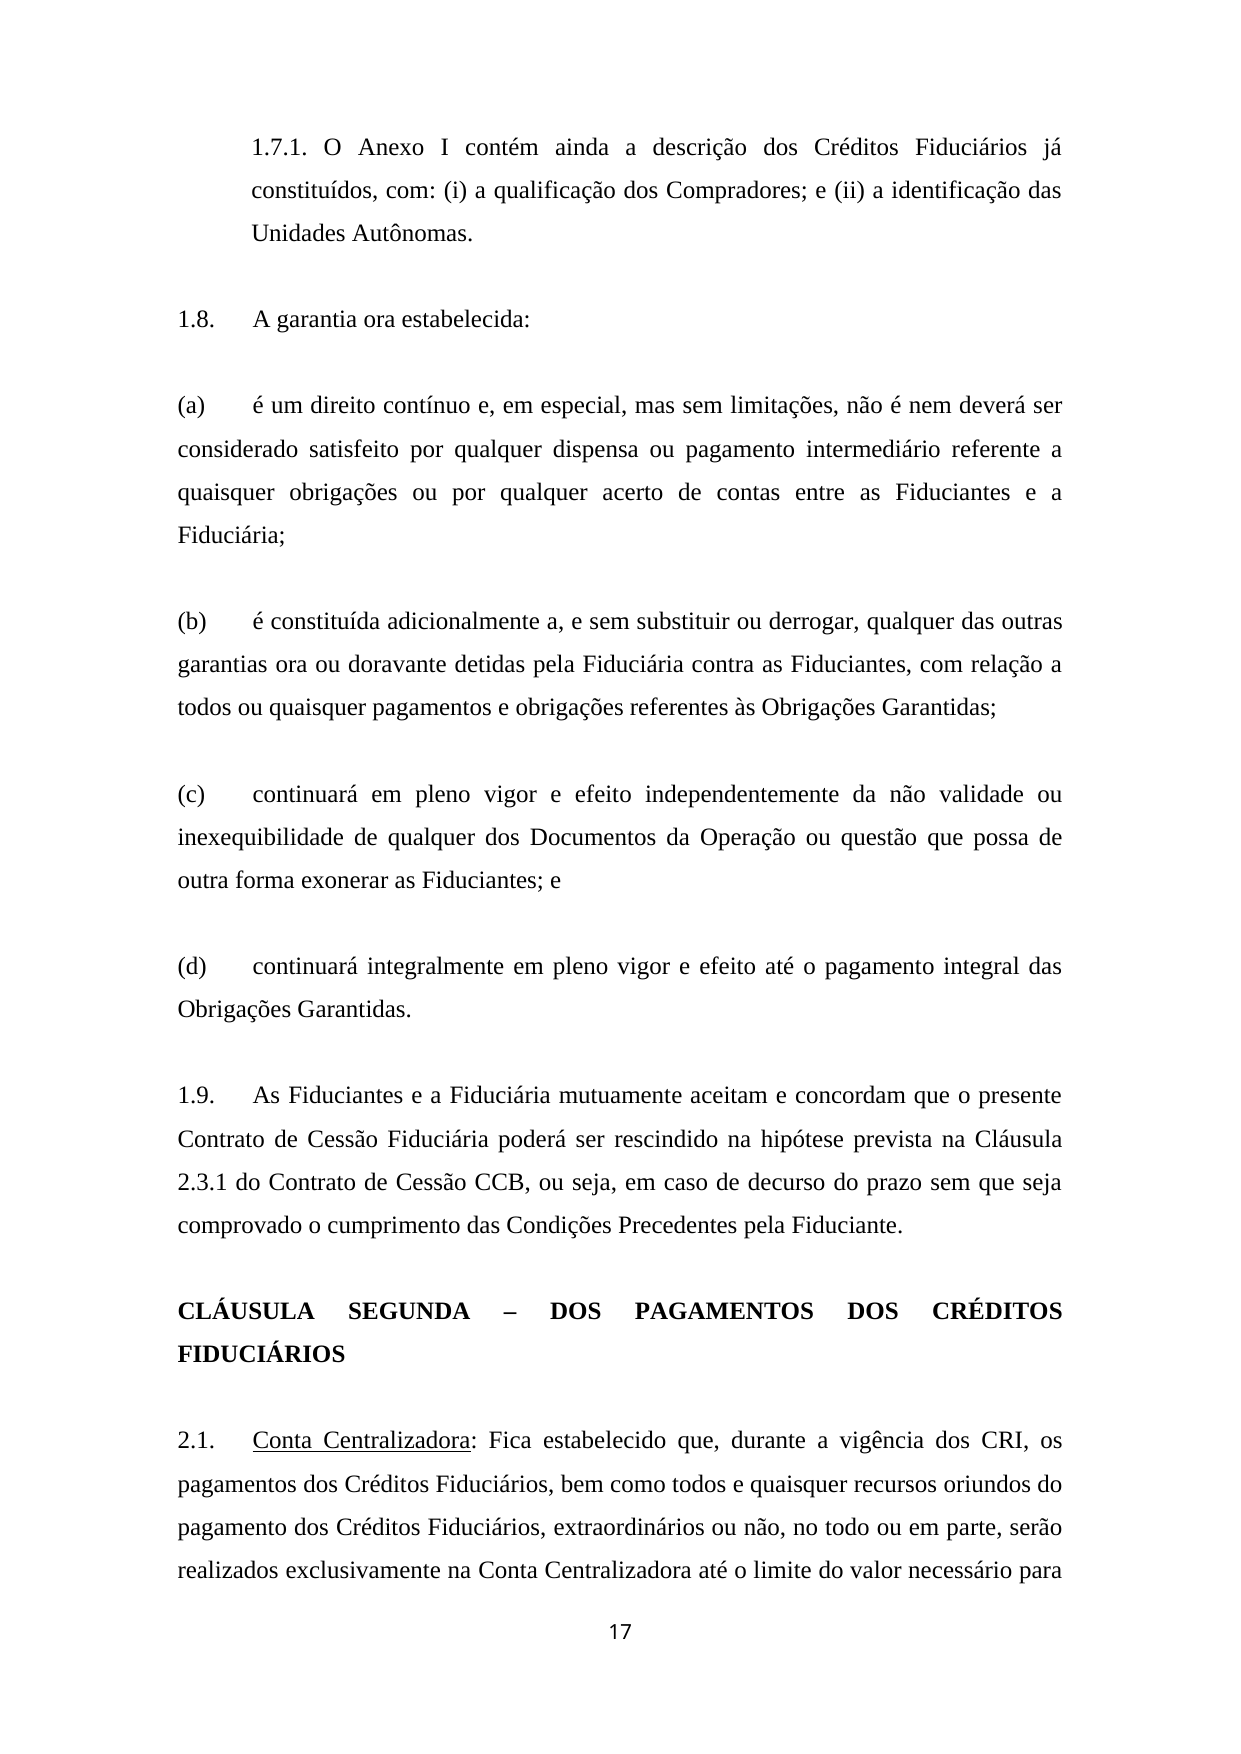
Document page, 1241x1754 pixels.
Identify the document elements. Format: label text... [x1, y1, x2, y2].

text CLÁUSULA SEGUNDA – DOS PAGAMENTOS DOS CRÉDITOS FIDUCIÁRIOS [177, 1296, 1063, 1368]
text 1.7.1. O Anexo I contém ainda a descrição dos Créditos Fiduciários já constituídos, com: (i) a qualificação dos Compradores; e (ii) a identificação das Unidades Autônomas. [251, 132, 1063, 247]
text (b) é constituída adicionalmente a, e sem substituir ou derrogar, qualquer das outras garantias ora ou doravante detidas pela Fiduciária contra as Fiduciantes, com relação a todos ou quaisquer pagamentos e obrigações referentes às Obrigações Garantidas; [177, 606, 1063, 721]
text 1.9. As Fiduciantes e a Fiduciária mutuamente aceitam e concordam que o presente Contrato de Cessão Fiduciária poderá ser rescindido na hipótese prevista na Cláusula 2.3.1 do Contrato de Cessão CCB, ou seja, em caso de decurso do prazo sem que seja comprovado o cumprimento das Condições Precedentes pela Fiduciante. [177, 1081, 1063, 1239]
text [177, 1426, 1063, 1584]
text (c) continuará em pleno vigor e efeito independentemente da não validade ou inexequibilidade de qualquer dos Documentos da Operação ou questão que possa de outra forma exonerar as Fiduciantes; e [177, 779, 1063, 894]
text (a) é um direito contínuo e, em especial, mas sem limitações, não é nem deverá ser considerado satisfeito por qualquer dispensa ou pagamento intermediário referente a quaisquer obrigações ou por qualquer acerto de contas entre as Fiduciantes e a Fiduciária; [177, 391, 1063, 549]
text 1.8. A garantia ora estabelecida: [177, 304, 1063, 333]
text (d) continuará integralmente em pleno vigor e efeito até o pagamento integral das Obrigações Garantidas. [177, 951, 1063, 1023]
